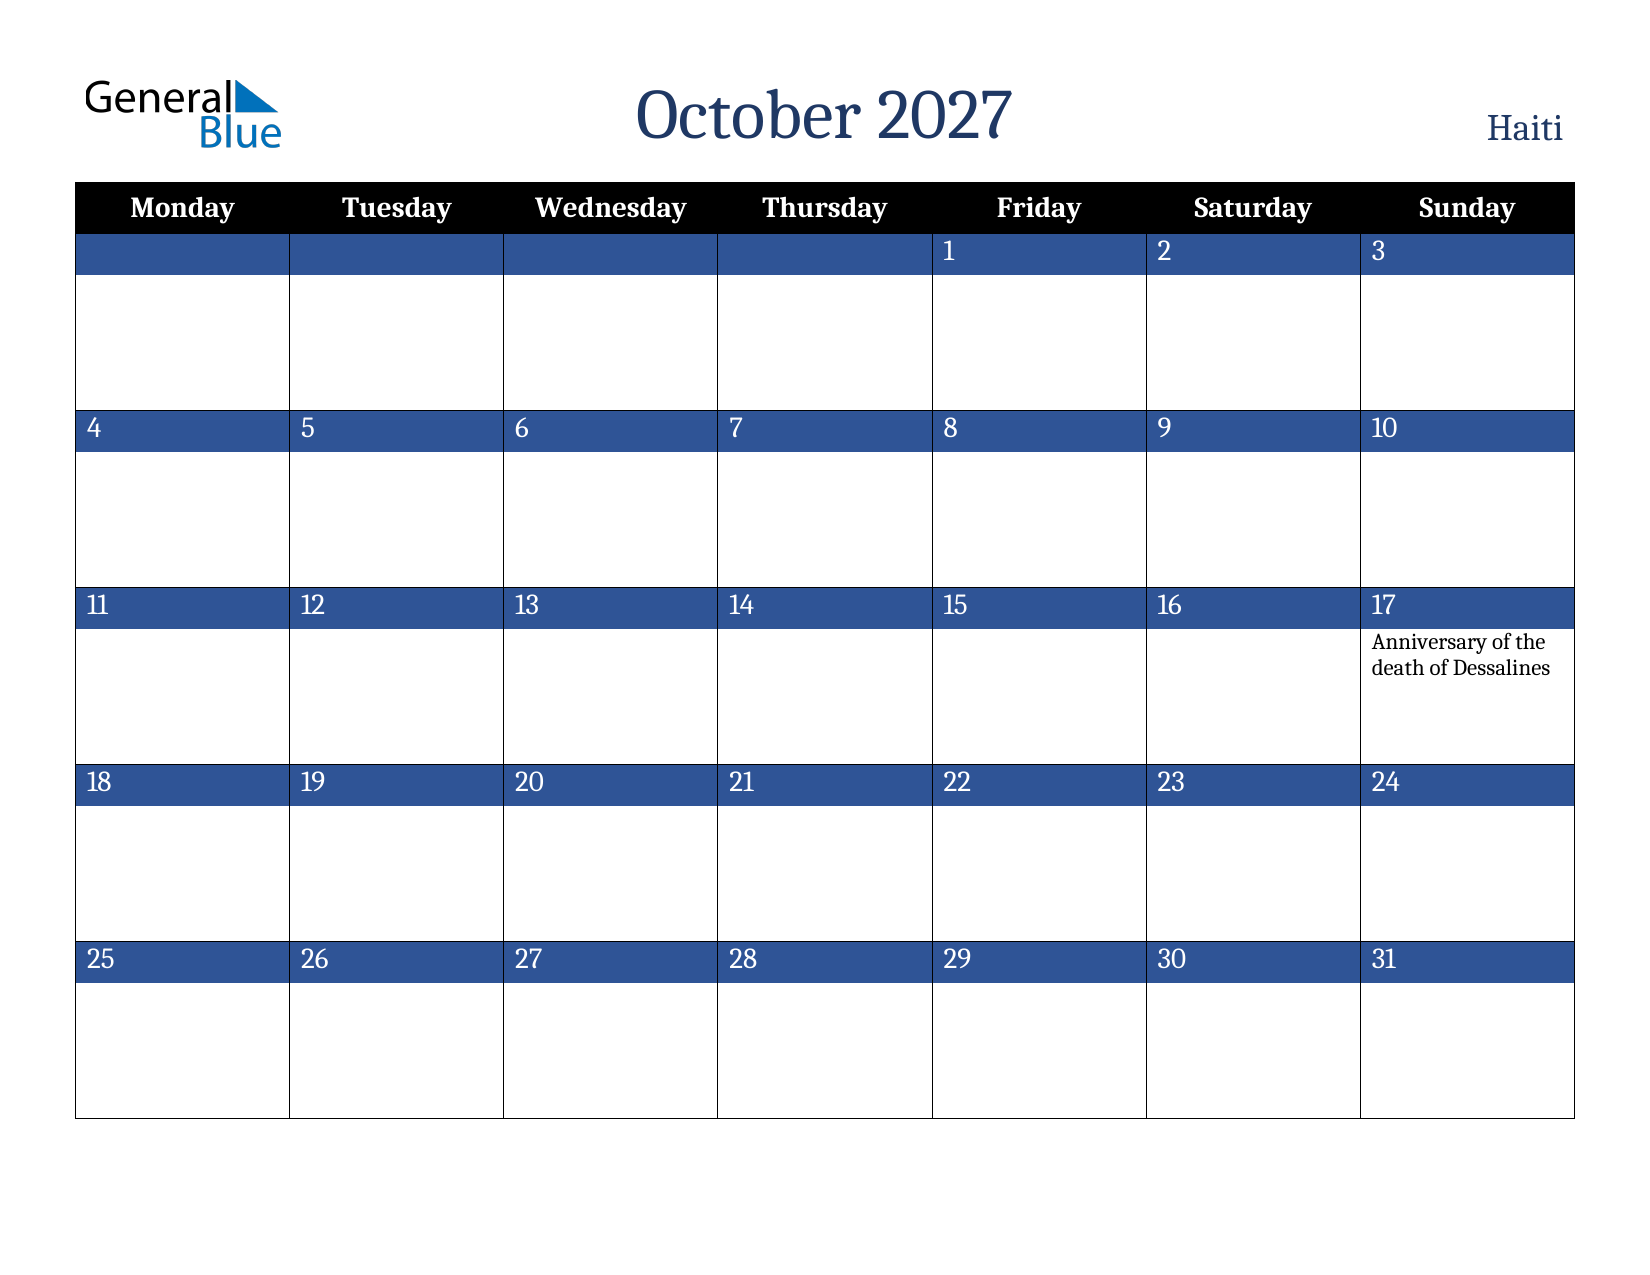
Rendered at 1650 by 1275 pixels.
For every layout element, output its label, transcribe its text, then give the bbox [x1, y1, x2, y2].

table_cell [76, 234, 289, 275]
table_cell 24 [1361, 765, 1574, 806]
table_header [76, 75, 503, 182]
table_cell 31 [1361, 942, 1574, 983]
table_cell 3 [1361, 234, 1574, 275]
table_cell [1361, 275, 1574, 410]
table_cell [290, 983, 503, 1118]
table_cell 4 [76, 411, 289, 452]
table_cell 14 [718, 588, 932, 629]
table_cell 18 [76, 765, 289, 806]
table_cell Saturday [1147, 183, 1360, 233]
table_cell [718, 452, 932, 587]
table_cell [1361, 983, 1574, 1118]
table_cell [718, 234, 932, 275]
table_cell 11 [76, 588, 289, 629]
table_cell 13 [504, 588, 717, 629]
table_cell 21 [718, 765, 932, 806]
table_header Haiti [1146, 75, 1574, 182]
table_cell [933, 806, 1146, 941]
table_cell [290, 452, 503, 587]
table_cell 7 [718, 411, 932, 452]
table_cell 20 [504, 765, 717, 806]
table_cell 27 [504, 942, 717, 983]
table_cell 30 [1147, 942, 1360, 983]
table_cell [1361, 806, 1574, 941]
table_cell 1 [933, 234, 1146, 275]
table_cell 10 [1361, 411, 1574, 452]
table_cell Tuesday [290, 183, 503, 233]
table_cell Thursday [718, 183, 932, 233]
table_cell [504, 983, 717, 1118]
table_cell [504, 806, 717, 941]
table_cell [290, 234, 503, 275]
table_cell [718, 275, 932, 410]
table_cell [1147, 983, 1360, 1118]
table_cell 26 [290, 942, 503, 983]
table_cell [76, 275, 289, 410]
table_cell [933, 275, 1146, 410]
table_cell 19 [290, 765, 503, 806]
table_cell 2 [1147, 234, 1360, 275]
table_cell Anniversary of the death of Dessalines [1361, 629, 1574, 764]
table_cell [1147, 629, 1360, 764]
table_cell [933, 452, 1146, 587]
table_cell [1147, 275, 1360, 410]
table_cell [933, 983, 1146, 1118]
table_cell [1147, 806, 1360, 941]
table_cell 6 [504, 411, 717, 452]
table_cell [76, 452, 289, 587]
table_cell [504, 629, 717, 764]
table_cell [718, 629, 932, 764]
table_cell Friday [933, 183, 1146, 233]
table_cell Wednesday [504, 183, 717, 233]
table_cell 23 [1147, 765, 1360, 806]
table_cell 5 [290, 411, 503, 452]
table_cell 28 [718, 942, 932, 983]
table_cell 29 [933, 942, 1146, 983]
table_cell [504, 452, 717, 587]
table_cell [290, 275, 503, 410]
table_cell Monday [76, 183, 289, 233]
table_cell [76, 983, 289, 1118]
table_header October 2027 [504, 75, 1146, 182]
picture [86, 80, 281, 148]
table_cell 16 [1147, 588, 1360, 629]
table_cell 15 [933, 588, 1146, 629]
table_cell [1361, 452, 1574, 587]
table_cell [504, 234, 717, 275]
table_cell [504, 275, 717, 410]
table_cell 12 [290, 588, 503, 629]
table_cell [718, 806, 932, 941]
table_cell [290, 629, 503, 764]
table_cell [76, 629, 289, 764]
table_cell [718, 983, 932, 1118]
table_cell Sunday [1361, 183, 1574, 233]
table_cell 8 [933, 411, 1146, 452]
table_cell [1147, 452, 1360, 587]
table_cell 17 [1361, 588, 1574, 629]
table_cell 25 [76, 942, 289, 983]
table_cell 22 [933, 765, 1146, 806]
table_cell [76, 806, 289, 941]
table_cell [933, 629, 1146, 764]
table_cell [290, 806, 503, 941]
table_cell 9 [1147, 411, 1360, 452]
